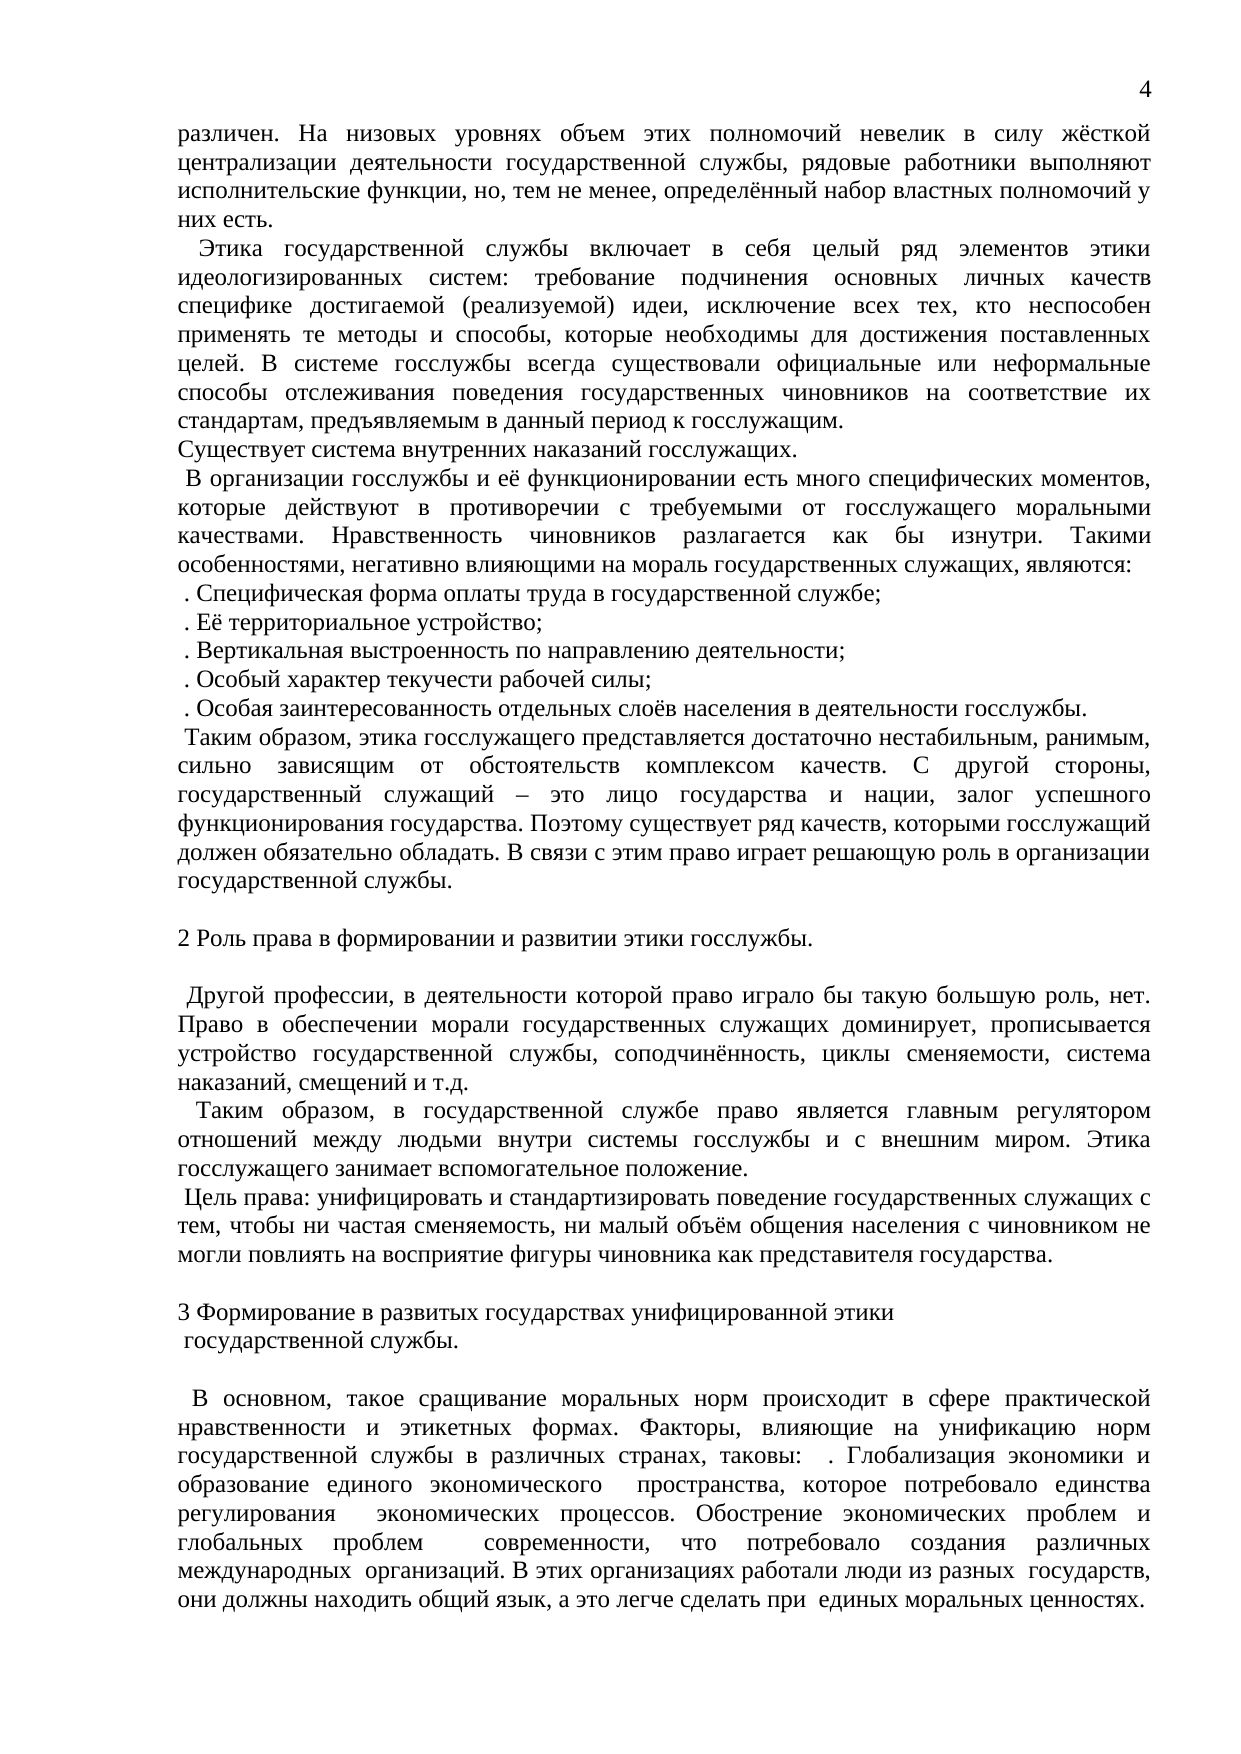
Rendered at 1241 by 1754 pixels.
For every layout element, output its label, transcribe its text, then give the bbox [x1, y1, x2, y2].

text Другой профессии, в деятельности которой право играло бы такую большую роль, нет. Право в обеспечении морали государственных служащих доминирует, прописывается устройство государственной службы, соподчинённость, циклы сменяемости, система наказаний, смещений и т.д. [177, 981, 1152, 1096]
text В основном, такое сращивание моральных норм происходит в сфере практической нравственности и этикетных формах. Факторы, влияющие на унификацию норм государственной службы в различных странах, таковы: . Глобализация экономики и образование единого экономического пространства, которое потребовало единства регулирования экономических процессов. Обострение экономических проблем и глобальных проблем современности, что потребовало создания различных международных организаций. В этих организациях работали люди из разных государств, они должны находить общий язык, а это легче сделать при единых моральных ценностях. [177, 1383, 1152, 1613]
text 2 Роль права в формировании и развитии этики госслужбы. [177, 923, 1152, 952]
text . Особая заинтересованность отдельных слоёв населения в деятельности госслужбы. [177, 693, 1152, 722]
text . Её территориальное устройство; [177, 607, 1152, 636]
text . Специфическая форма оплаты труда в государственной службе; [177, 578, 1152, 607]
text Существует система внутренних наказаний госслужащих. [177, 434, 1152, 463]
text В организации госслужбы и её функционировании есть много специфических моментов, которые действуют в противоречии с требуемыми от госслужащего моральными качествами. Нравственность чиновников разлагается как бы изнутри. Такими особенностями, негативно влияющими на мораль государственных служащих, являются: [177, 463, 1152, 578]
text . Вертикальная выстроенность по направлению деятельности; [177, 636, 1152, 664]
text Цель права: унифицировать и стандартизировать поведение государственных служащих с тем, чтобы ни частая сменяемость, ни малый объём общения населения с чиновником не могли повлиять на восприятие фигуры чиновника как представителя государства. [177, 1182, 1152, 1268]
text Таким образом, этика госслужащего представляется достаточно нестабильным, ранимым, сильно зависящим от обстоятельств комплексом качеств. С другой стороны, государственный служащий – это лицо государства и нации, залог успешного функционирования государства. Поэтому существует ряд качеств, которыми госслужащий должен обязательно обладать. В связи с этим право играет решающую роль в организации государственной службы. [177, 722, 1152, 894]
text Этика государственной службы включает в себя целый ряд элементов этики идеологизированных систем: требование подчинения основных личных качеств специфике достигаемой (реализуемой) идеи, исключение всех тех, кто неспособен применять те методы и способы, которые необходимы для достижения поставленных целей. В системе госслужбы всегда существовали официальные или неформальные способы отслеживания поведения государственных чиновников на соответствие их стандартам, предъявляемым в данный период к госслужащим. [177, 233, 1152, 434]
text . Особый характер текучести рабочей силы; [177, 664, 1152, 693]
text Таким образом, в государственной службе право является главным регулятором отношений между людьми внутри системы госслужбы и с внешним миром. Этика госслужащего занимает вспомогательное положение. [177, 1096, 1152, 1182]
text государственной службы. [177, 1326, 1152, 1354]
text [177, 118, 1152, 233]
text 3 Формирование в развитых государствах унифицированной этики [177, 1297, 1152, 1326]
